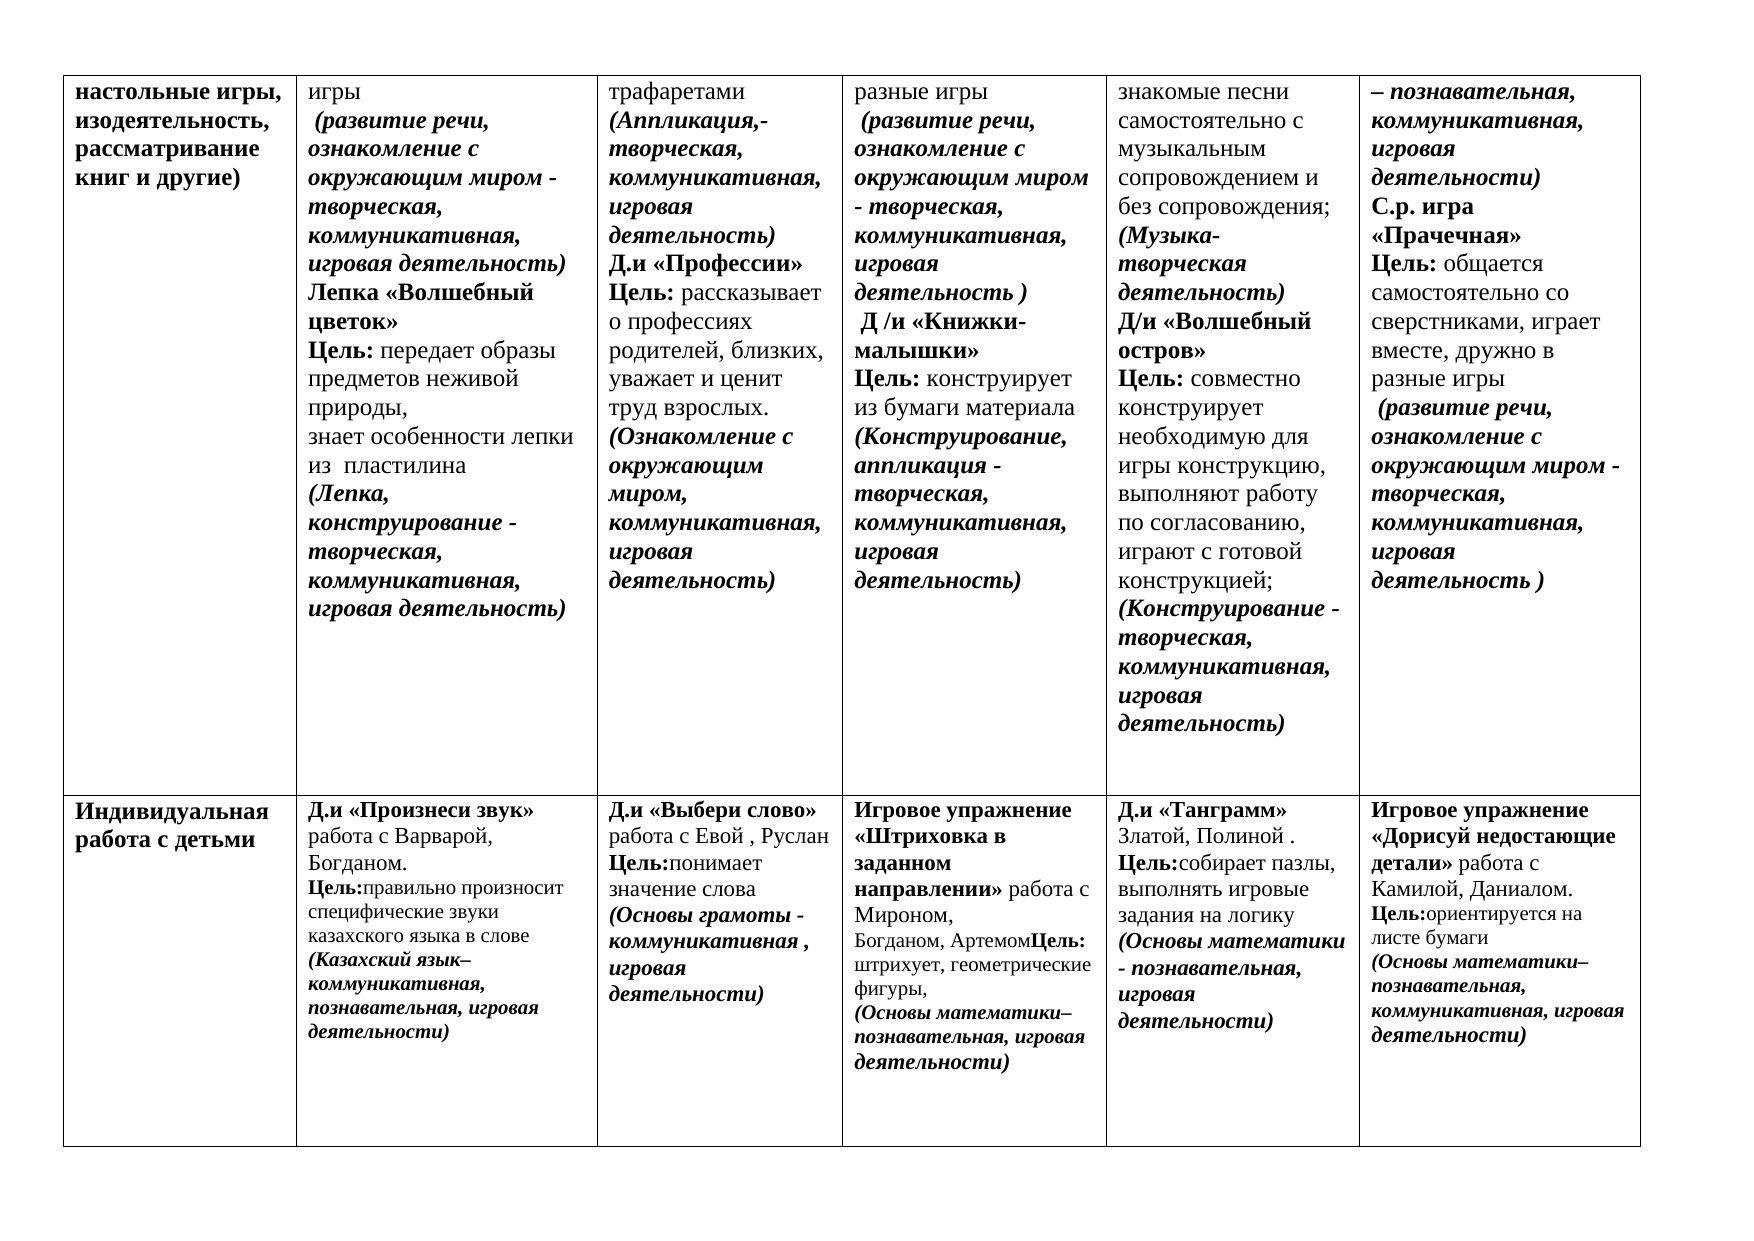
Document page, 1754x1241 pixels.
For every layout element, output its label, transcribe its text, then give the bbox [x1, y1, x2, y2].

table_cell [843, 76, 1106, 795]
table_cell Индивидуальная работа с детьми [64, 796, 296, 1146]
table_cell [1107, 76, 1359, 795]
table_cell Д.и «Произнеси звук» работа с Варварой, Богданом. Цель:правильно произносит специфические звуки казахского языка в слове (Казахский язык– коммуникативная, познавательная, игровая деятельности) [297, 796, 597, 1146]
table_cell Д.и «Выбери слово» работа с Евой , Руслан Цель:понимает значение слова (Основы грамоты - коммуникативная , игровая деятельности) [598, 796, 842, 1146]
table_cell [598, 76, 842, 795]
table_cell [1360, 76, 1640, 795]
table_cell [64, 76, 296, 795]
table_cell Игровое упражнение «Дорисуй недостающие детали» работа с Камилой, Даниалом. Цель:ориентируется на листе бумаги (Основы математики– познавательная, коммуникативная, игровая деятельности) [1360, 796, 1640, 1146]
table_cell Игровое упражнение «Штриховка в заданном направлении» работа с Мироном, Богданом, АртемомЦель: штрихует, геометрические фигуры, (Основы математики– познавательная, игровая деятельности) [843, 796, 1106, 1146]
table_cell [297, 76, 597, 795]
table_cell Д.и «Танграмм» Златой, Полиной . Цель:собирает пазлы, выполнять игровые задания на логику (Основы математики - познавательная, игровая деятельности) [1107, 796, 1359, 1146]
